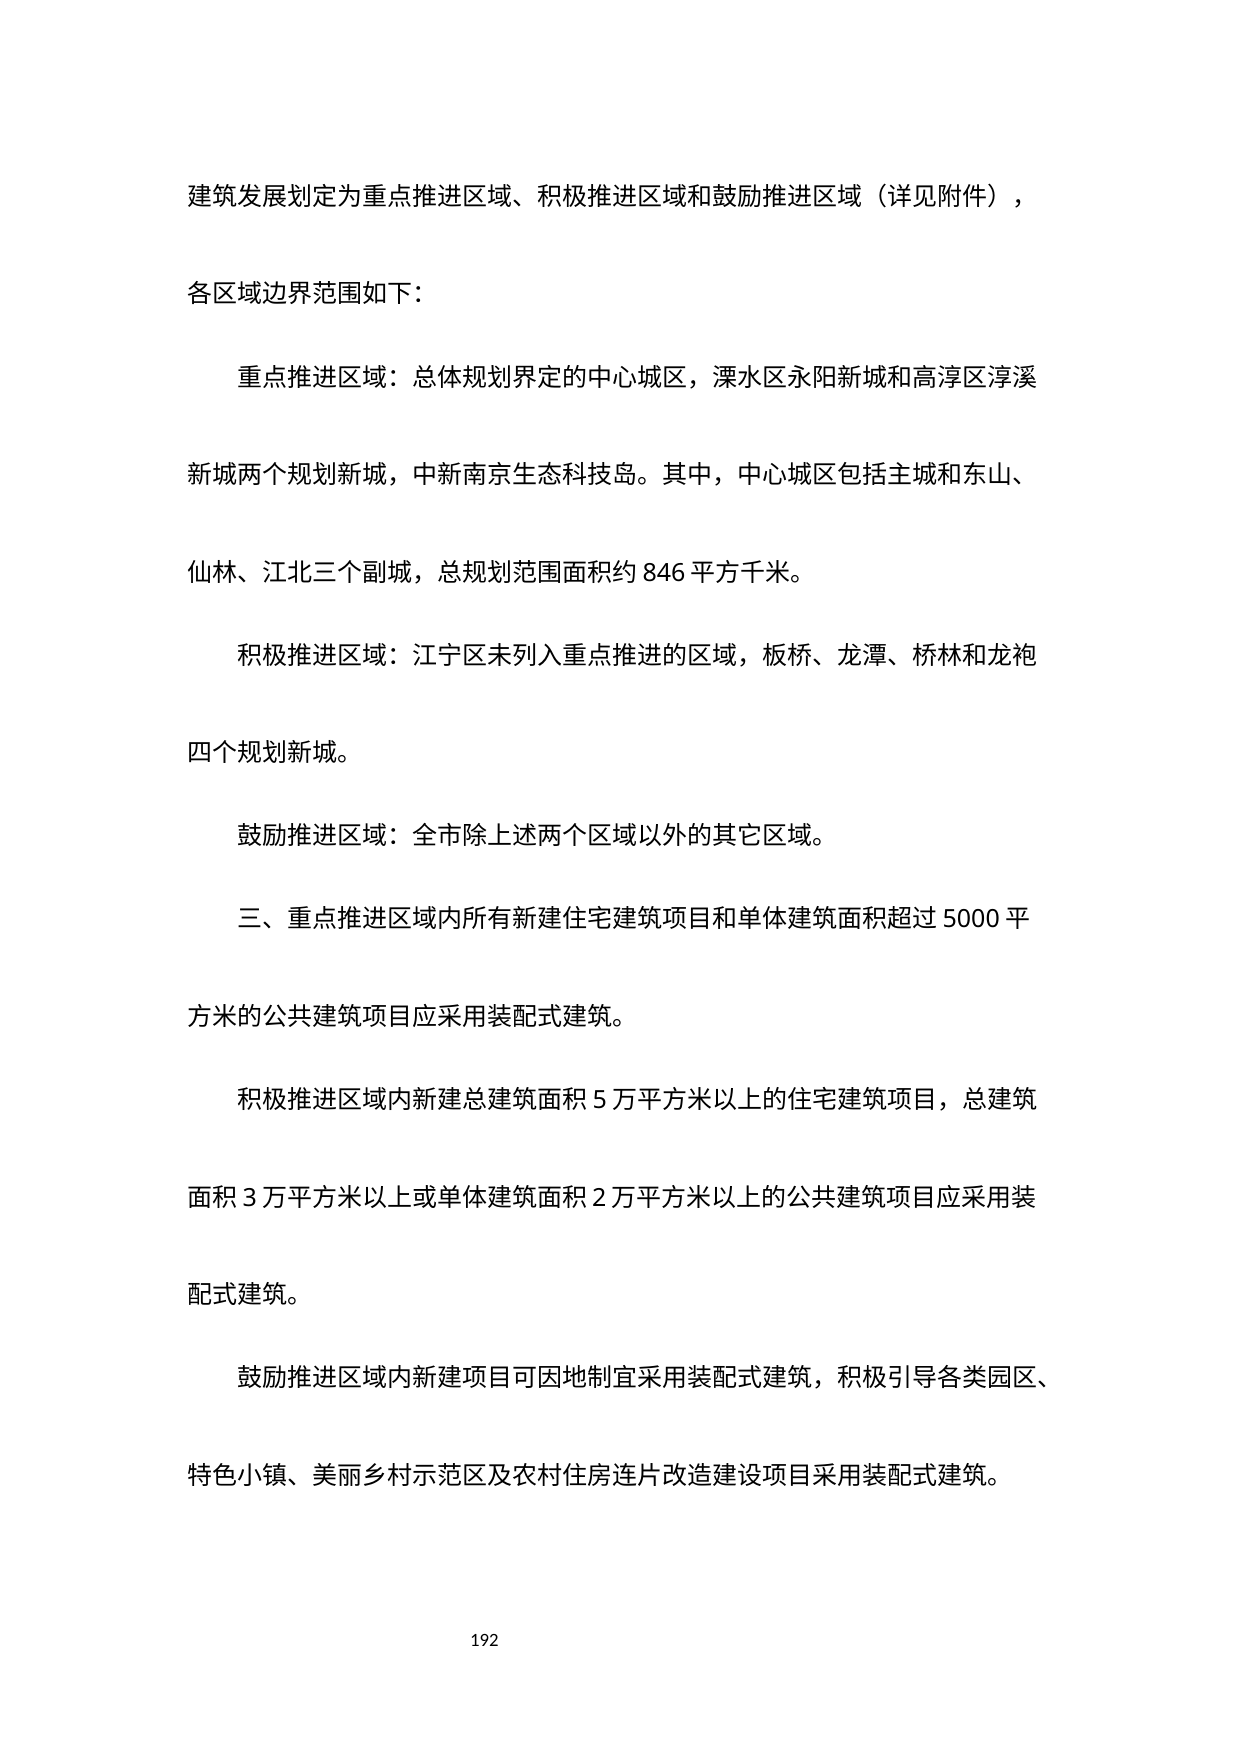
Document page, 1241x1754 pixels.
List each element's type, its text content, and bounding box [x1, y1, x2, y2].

text 三、重点推进区域内所有新建住宅建筑项目和单体建筑面积超过5000平方米的公共建筑项目应采用装配式建筑。 [187, 884, 1053, 1047]
text 鼓励推进区域内新建项目可因地制宜采用装配式建筑，积极引导各类园区、特色小镇、美丽乡村示范区及农村住房连片改造建设项目采用装配式建筑。 [187, 1343, 1053, 1506]
text 积极推进区域：江宁区未列入重点推进的区域，板桥、龙潭、桥林和龙袍四个规划新城。 [187, 621, 1053, 783]
text 积极推进区域内新建总建筑面积5万平方米以上的住宅建筑项目，总建筑面积3万平方米以上或单体建筑面积2万平方米以上的公共建筑项目应采用装配式建筑。 [187, 1065, 1053, 1325]
text 重点推进区域：总体规划界定的中心城区，溧水区永阳新城和高淳区淳溪新城两个规划新城，中新南京生态科技岛。其中，中心城区包括主城和东山、仙林、江北三个副城，总规划范围面积约846平方千米。 [187, 343, 1053, 603]
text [187, 162, 1053, 324]
text 鼓励推进区域：全市除上述两个区域以外的其它区域。 [187, 801, 1053, 866]
